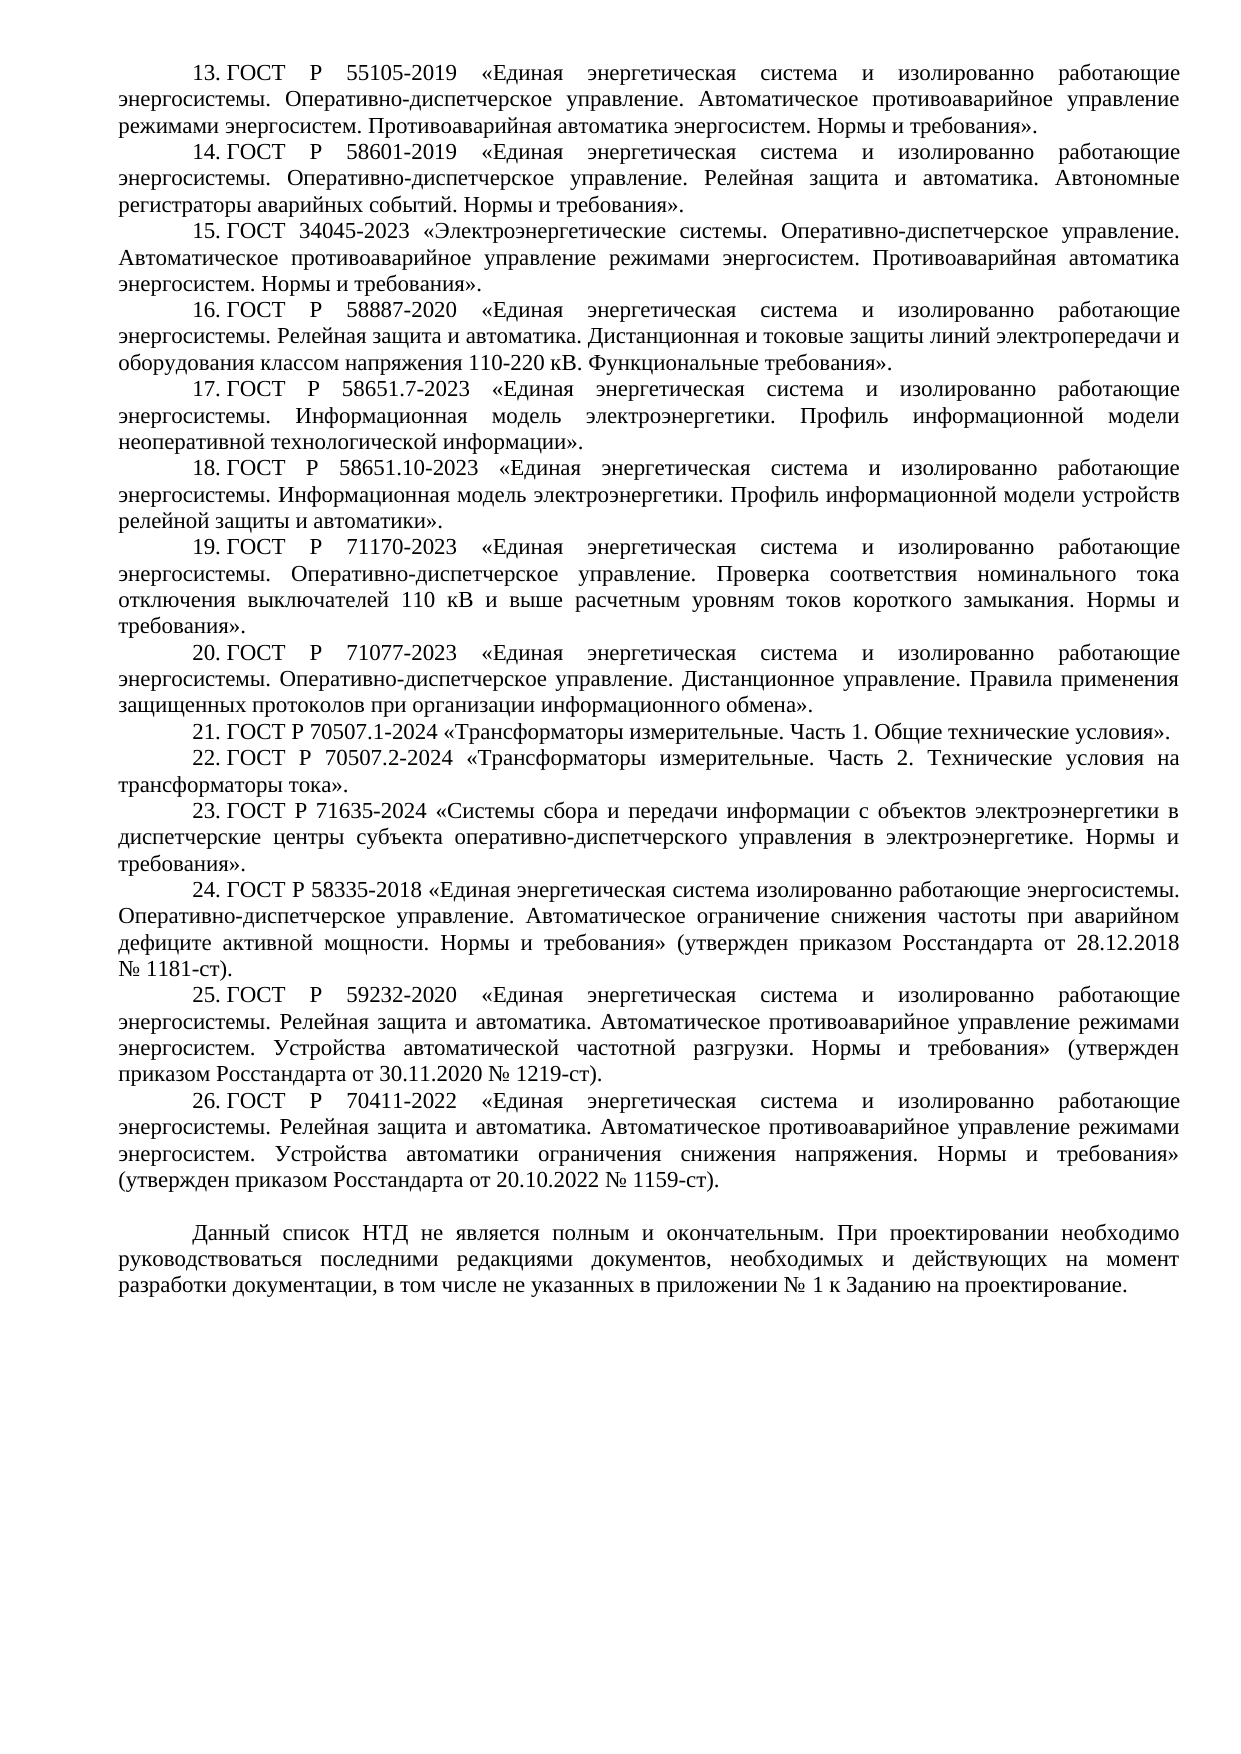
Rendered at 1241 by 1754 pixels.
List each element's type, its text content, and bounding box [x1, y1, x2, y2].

list ГОСТ Р 58601-2019 «Единая энергетическая система и изолированно работающие энергосистемы. Оперативно-диспетчерское управление. Релейная защита и автоматика. Автономные регистраторы аварийных событий. Нормы и требования». [118, 138, 1181, 217]
list ГОСТ Р 55105-2019 «Единая энергетическая система и изолированно работающие энергосистемы. Оперативно-диспетчерское управление. Автоматическое противоаварийное управление режимами энергосистем. Противоаварийная автоматика энергосистем. Нормы и требования». [118, 59, 1181, 138]
list ГОСТ Р 70507.1-2024 «Трансформаторы измерительные. Часть 1. Общие технические условия». [118, 718, 1181, 744]
list ГОСТ Р 71635-2024 «Системы сбора и передачи информации с объектов электроэнергетики в диспетчерские центры субъекта оперативно-диспетчерского управления в электроэнергетике. Нормы и требования». [118, 797, 1181, 876]
list ГОСТ Р 70411-2022 «Единая энергетическая система и изолированно работающие энергосистемы. Релейная защита и автоматика. Автоматическое противоаварийное управление режимами энергосистем. Устройства автоматики ограничения снижения напряжения. Нормы и требования» (утвержден приказом Росстандарта от 20.10.2022 № 1159-ст). [118, 1087, 1181, 1192]
text Данный список НТД не является полным и окончательным. При проектировании необходимо руководствоваться последними редакциями документов, необходимых и действующих на момент разработки документации, в том числе не указанных в приложении № 1 к Заданию на проектирование. [118, 1219, 1181, 1298]
list ГОСТ 34045-2023 «Электроэнергетические системы. Оперативно-диспетчерское управление. Автоматическое противоаварийное управление режимами энергосистем. Противоаварийная автоматика энергосистем. Нормы и требования». [118, 217, 1181, 296]
list ГОСТ Р 59232-2020 «Единая энергетическая система и изолированно работающие энергосистемы. Релейная защита и автоматика. Автоматическое противоаварийное управление режимами энергосистем. Устройства автоматической частотной разгрузки. Нормы и требования» (утвержден приказом Росстандарта от 30.11.2020 № 1219-ст). [118, 981, 1181, 1087]
list ГОСТ Р 58887-2020 «Единая энергетическая система и изолированно работающие энергосистемы. Релейная защита и автоматика. Дистанционная и токовые защиты линий электропередачи и оборудования классом напряжения 110-220 кВ. Функциональные требования». [118, 296, 1181, 375]
list ГОСТ Р 58651.7-2023 «Единая энергетическая система и изолированно работающие энергосистемы. Информационная модель электроэнергетики. Профиль информационной модели неоперативной технологической информации». [118, 375, 1181, 454]
list ГОСТ Р 58335-2018 «Единая энергетическая система изолированно работающие энергосистемы. Оперативно-диспетчерское управление. Автоматическое ограничение снижения частоты при аварийном дефиците активной мощности. Нормы и требования» (утвержден приказом Росстандарта от 28.12.2018 № 1181-ст). [118, 876, 1181, 981]
list ГОСТ Р 71077-2023 «Единая энергетическая система и изолированно работающие энергосистемы. Оперативно-диспетчерское управление. Дистанционное управление. Правила применения защищенных протоколов при организации информационного обмена». [118, 639, 1181, 718]
list ГОСТ Р 58651.10-2023 «Единая энергетическая система и изолированно работающие энергосистемы. Информационная модель электроэнергетики. Профиль информационной модели устройств релейной защиты и автоматики». [118, 454, 1181, 533]
list ГОСТ Р 70507.2-2024 «Трансформаторы измерительные. Часть 2. Технические условия на трансформаторы тока». [118, 744, 1181, 797]
list ГОСТ Р 71170-2023 «Единая энергетическая система и изолированно работающие энергосистемы. Оперативно-диспетчерское управление. Проверка соответствия номинального тока отключения выключателей 110 кВ и выше расчетным уровням токов короткого замыкания. Нормы и требования». [118, 533, 1181, 639]
